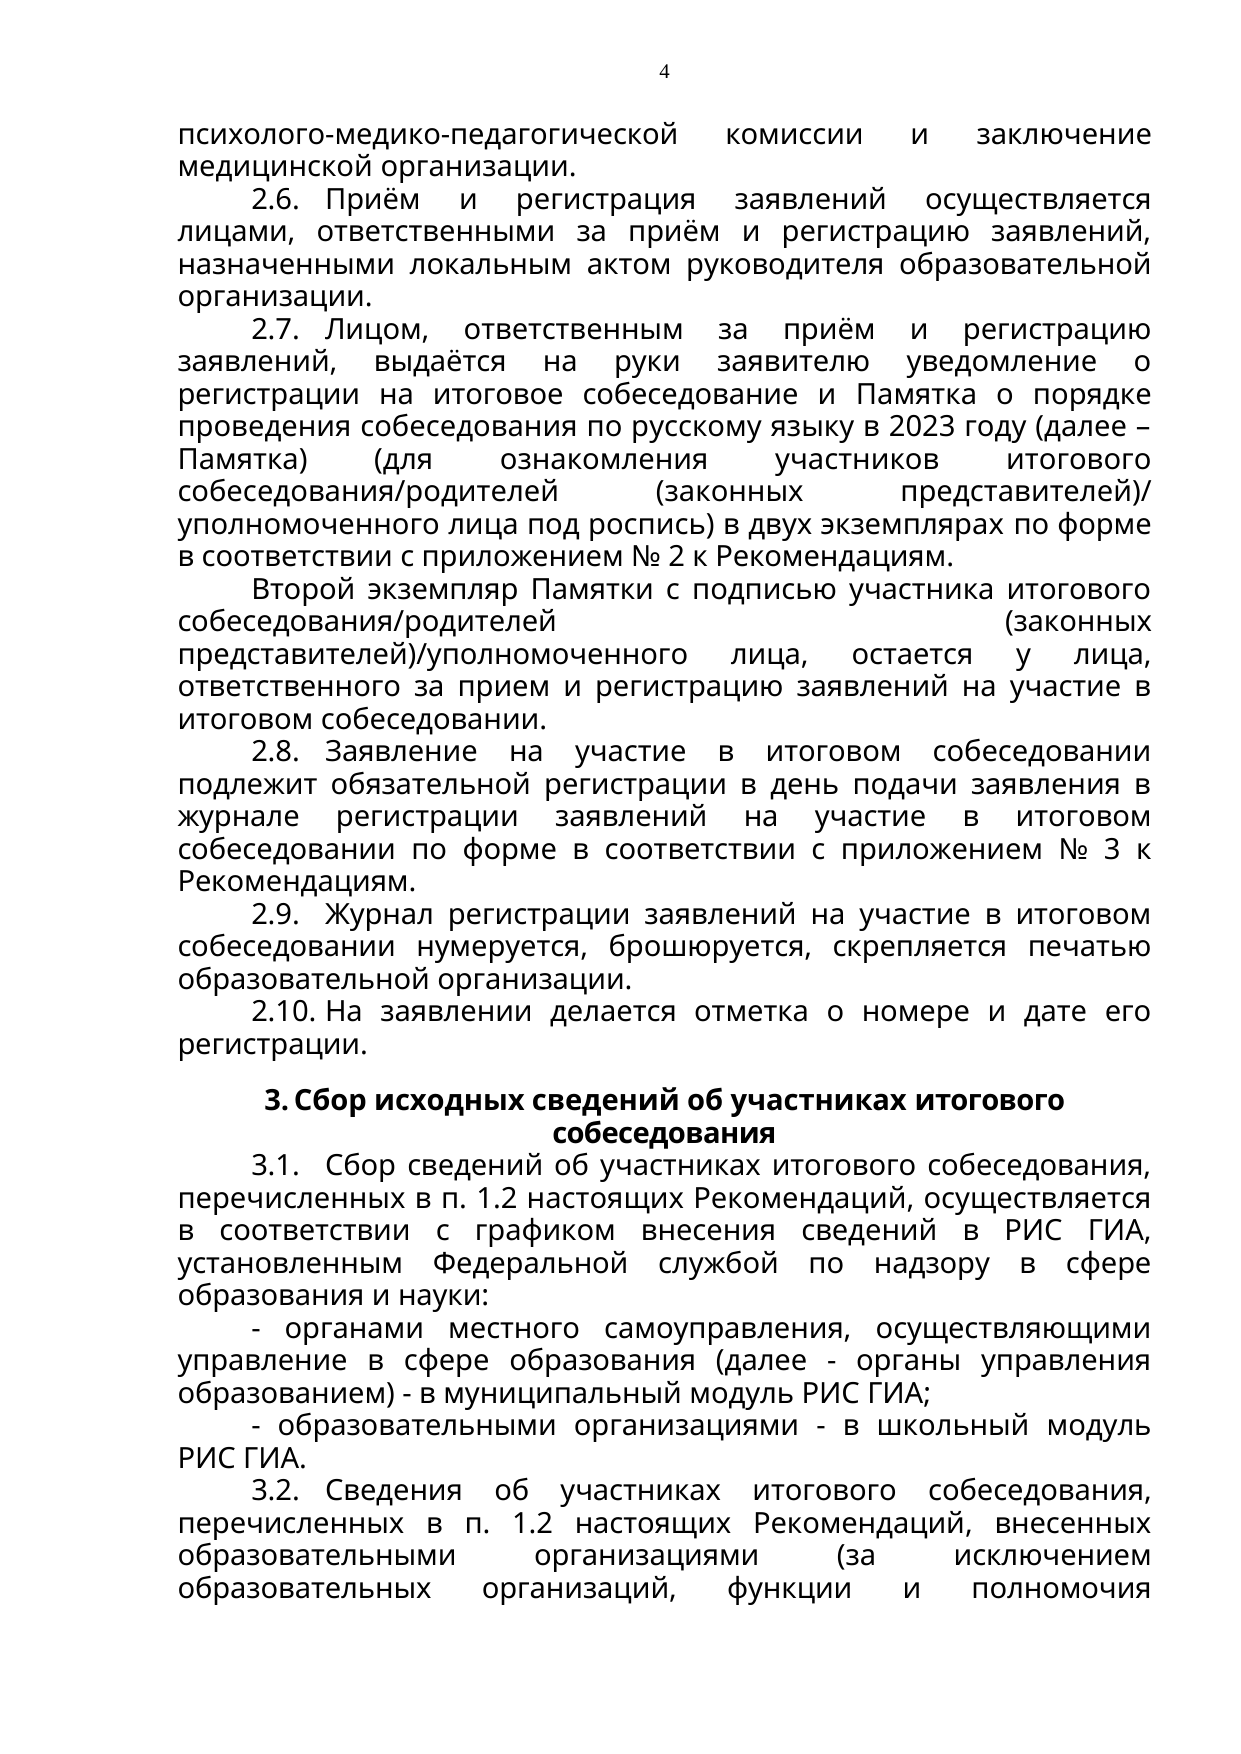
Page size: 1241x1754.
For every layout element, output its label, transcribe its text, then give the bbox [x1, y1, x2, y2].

text 2.9. Журнал регистрации заявлений на участие в итоговом собеседовании нумеруется, брошюруется, скрепляется печатью образовательной организации. [177, 898, 1152, 996]
text 2.8. Заявление на участие в итоговом собеседовании подлежит обязательной регистрации в день подачи заявления в журнале регистрации заявлений на участие в итоговом собеседовании по форме в соответствии с приложением № 3 к Рекомендациям. [177, 736, 1152, 898]
text 3.1. Сбор сведений об участниках итогового собеседования, перечисленных в п. 1.2 настоящих Рекомендаций, осуществляется в соответствии с графиком внесения сведений в РИС ГИА, установленным Федеральной службой по надзору в сфере образования и науки: [177, 1150, 1152, 1312]
text - образовательными организациями - в школьный модуль РИС ГИА. [177, 1410, 1152, 1475]
text Второй экземпляр Памятки с подписью участника итогового собеседования/родителей (законных представителей)/уполномоченного лица, остается у лица, ответственного за прием и регистрацию заявлений на участие в итоговом собеседовании. [177, 573, 1152, 736]
text 2.10. На заявлении делается отметка о номере и дате его регистрации. [177, 996, 1152, 1061]
text - органами местного самоуправления, осуществляющими управление в сфере образования (далее - органы управления образованием) - в муниципальный модуль РИС ГИА; [177, 1312, 1152, 1410]
text 2.6. Приём и регистрация заявлений осуществляется лицами, ответственными за приём и регистрацию заявлений, назначенными локальным актом руководителя образовательной организации. [177, 183, 1152, 313]
text 2.7. Лицом, ответственным за приём и регистрацию заявлений, выдаётся на руки заявителю уведомление о регистрации на итоговое собеседование и Памятка о порядке проведения собеседования по русскому языку в 2023 году (далее – Памятка) (для ознакомления участников итогового собеседования/родителей (законных представителей)/ уполномоченного лица под роспись) в двух экземплярах по форме в соответствии с приложением № 2 к Рекомендациям. [177, 313, 1152, 573]
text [177, 1475, 1152, 1605]
text 3. Сбор исходных сведений об участниках итогового собеседования [177, 1085, 1152, 1150]
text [177, 118, 1152, 183]
